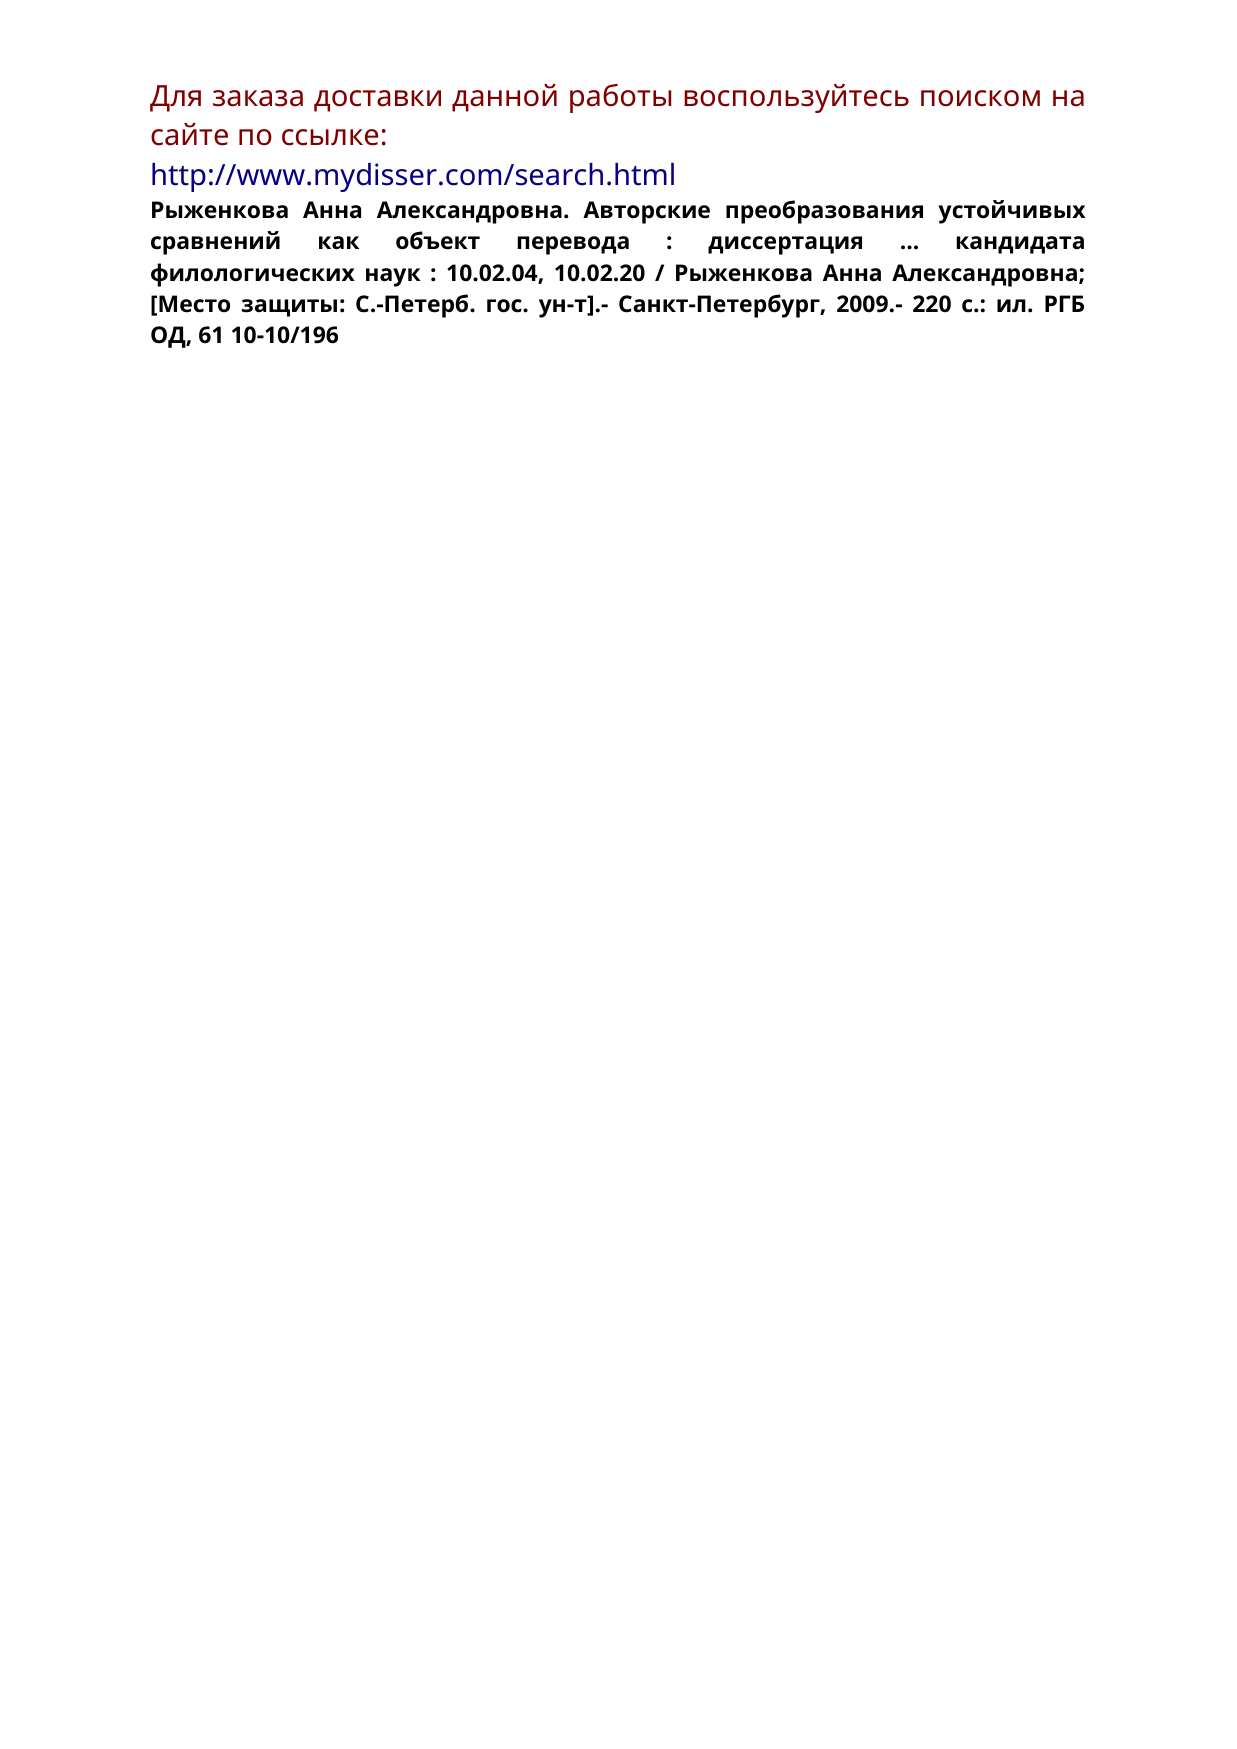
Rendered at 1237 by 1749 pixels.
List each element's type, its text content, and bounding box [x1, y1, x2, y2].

text Рыженкова Анна Александровна. Авторские преобразования устойчивых сравнений как объект перевода : диссертация ... кандидата филологических наук : 10.02.04, 10.02.20 / Рыженкова Анна Александровна; [Место защиты: С.-Петерб. гос. ун-т].- Санкт-Петербург, 2009.- 220 с.: ил. РГБ ОД, 61 10-10/196 [150, 194, 1086, 350]
